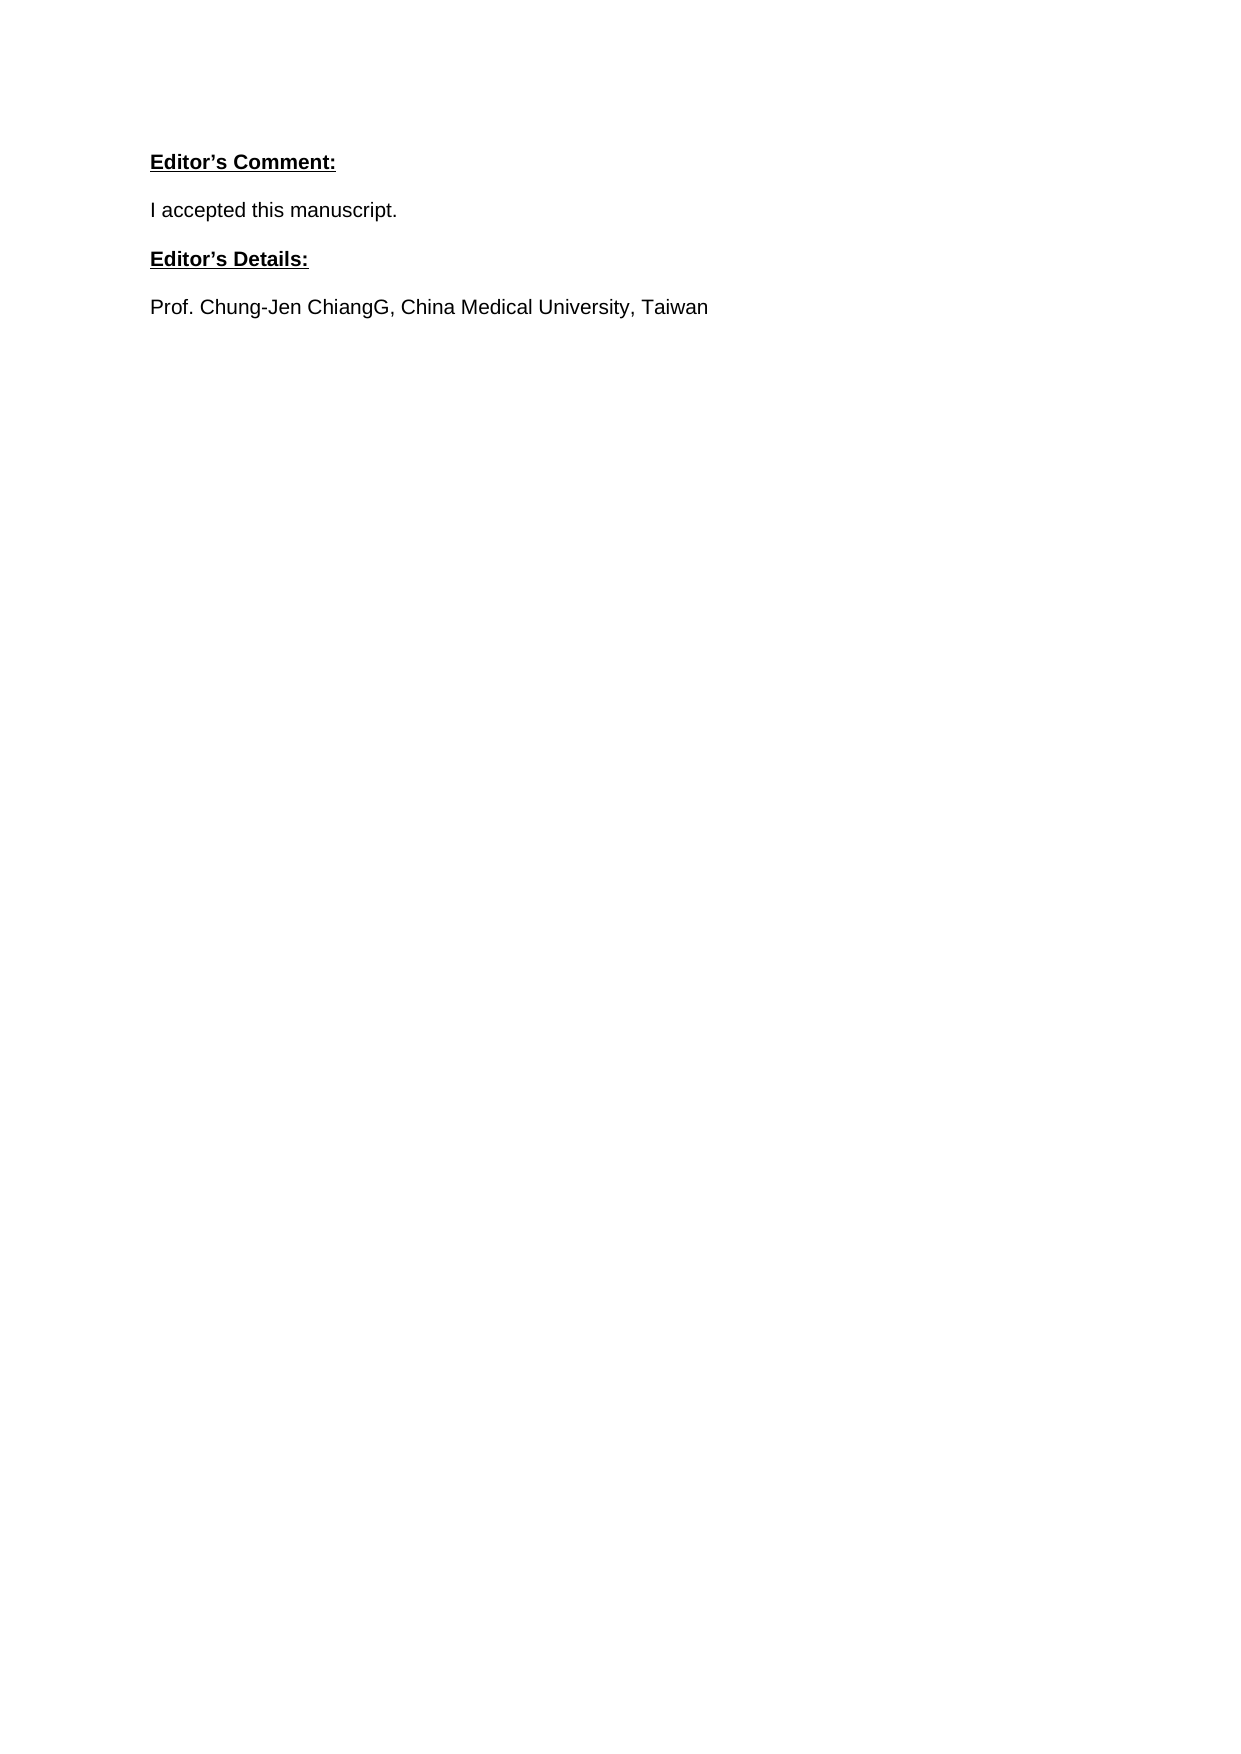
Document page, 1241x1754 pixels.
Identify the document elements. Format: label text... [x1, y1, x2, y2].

text Prof. Chung-Jen ChiangG, China Medical University, Taiwan [150, 295, 1090, 319]
text Editor’s Details: [150, 247, 1090, 271]
text Editor’s Comment: [150, 150, 1090, 174]
text I accepted this manuscript. [150, 198, 1090, 222]
